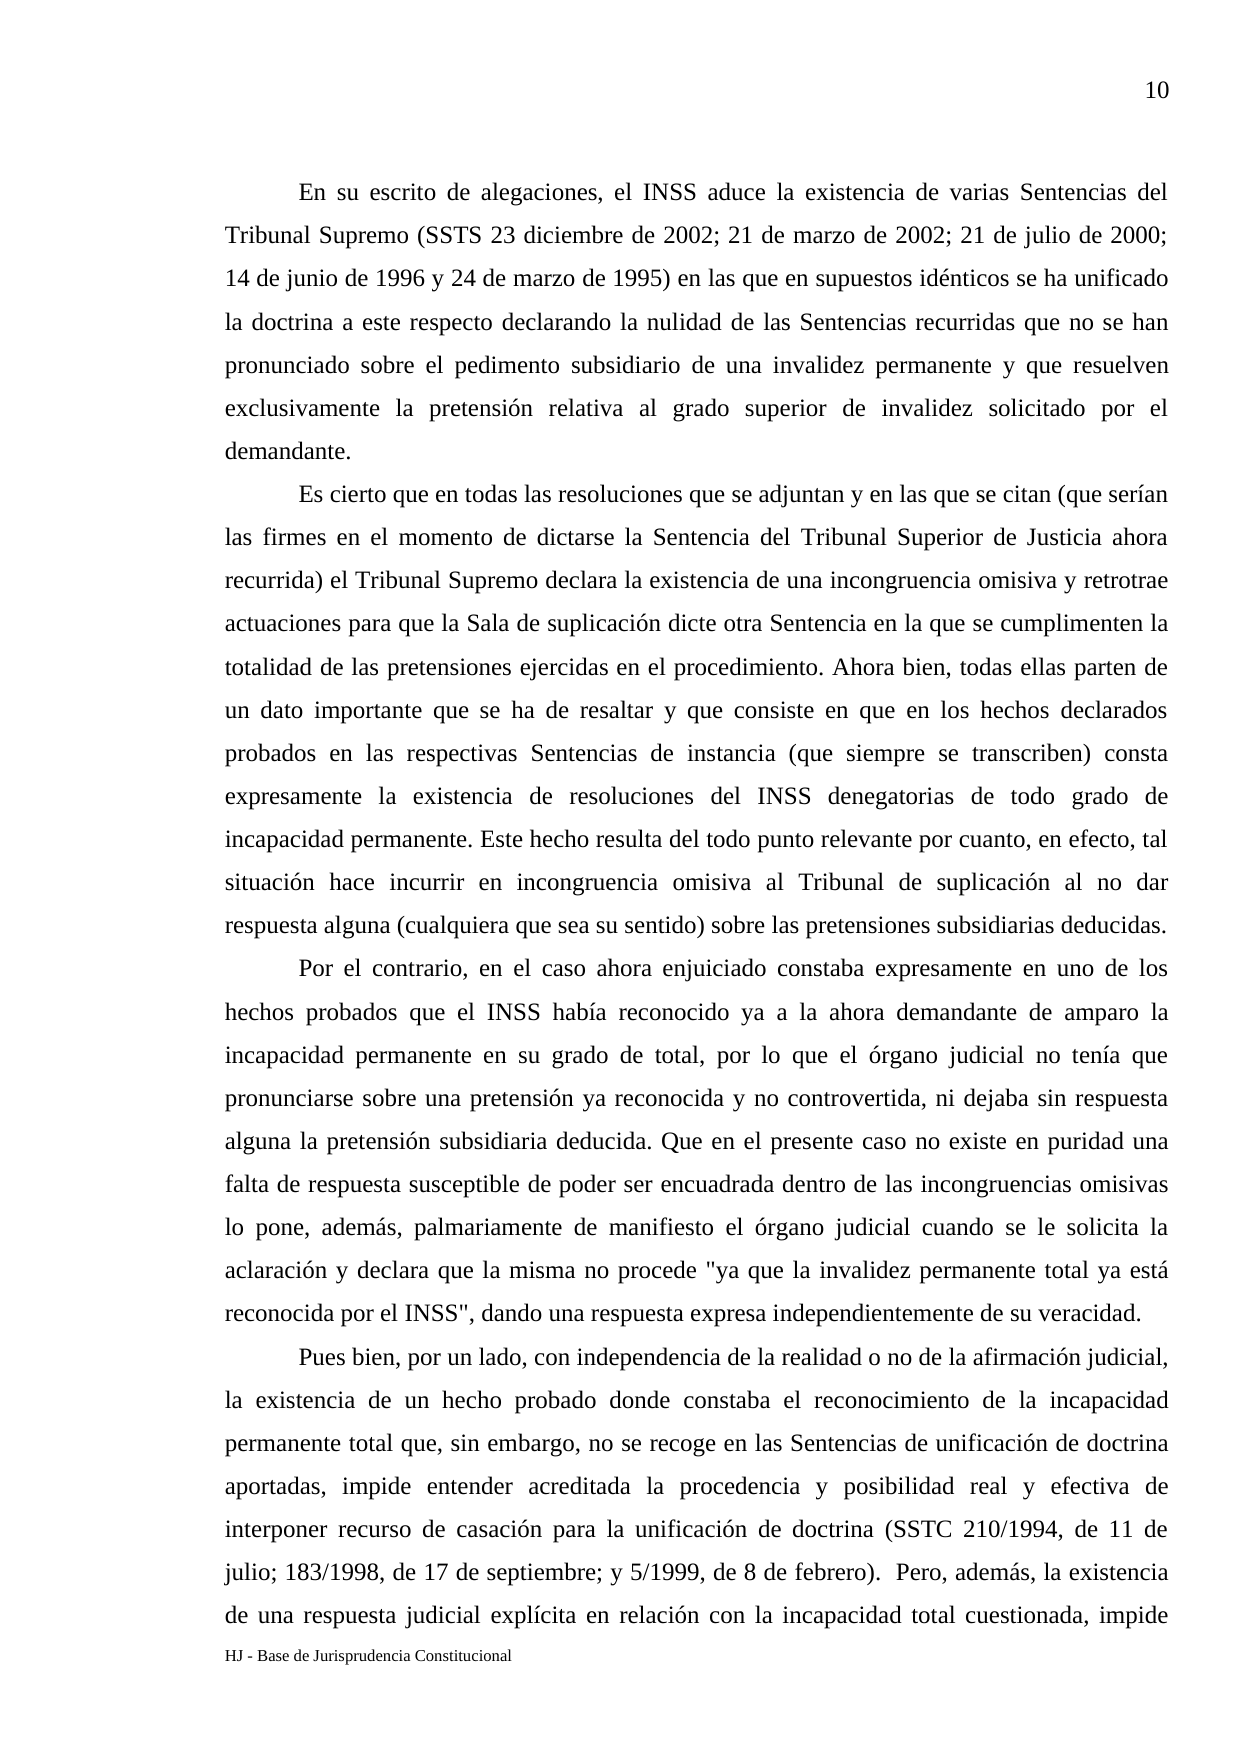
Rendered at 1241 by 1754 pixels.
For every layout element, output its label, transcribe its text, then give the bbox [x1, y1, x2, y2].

text Es cierto que en todas las resoluciones que se adjuntan y en las que se citan (que serían las firmes en el momento de dictarse la Sentencia del Tribunal Superior de Justicia ahora recurrida) el Tribunal Supremo declara la existencia de una incongruencia omisiva y retrotrae actuaciones para que la Sala de suplicación dicte otra Sentencia en la que se cumplimenten la totalidad de las pretensiones ejercidas en el procedimiento. Ahora bien, todas ellas parten de un dato importante que se ha de resaltar y que consiste en que en los hechos declarados probados en las respectivas Sentencias de instancia (que siempre se transcriben) consta expresamente la existencia de resoluciones del INSS denegatorias de todo grado de incapacidad permanente. Este hecho resulta del todo punto relevante por cuanto, en efecto, tal situación hace incurrir en incongruencia omisiva al Tribunal de suplicación al no dar respuesta alguna (cualquiera que sea su sentido) sobre las pretensiones subsidiarias deducidas. [224, 479, 1169, 939]
text En su escrito de alegaciones, el INSS aduce la existencia de varias Sentencias del Tribunal Supremo (SSTS 23 diciembre de 2002; 21 de marzo de 2002; 21 de julio de 2000; 14 de junio de 1996 y 24 de marzo de 1995) en las que en supuestos idénticos se ha unificado la doctrina a este respecto declarando la nulidad de las Sentencias recurridas que no se han pronunciado sobre el pedimento subsidiario de una invalidez permanente y que resuelven exclusivamente la pretensión relativa al grado superior de invalidez solicitado por el demandante. [224, 177, 1169, 465]
text Por el contrario, en el caso ahora enjuiciado constaba expresamente en uno de los hechos probados que el INSS había reconocido ya a la ahora demandante de amparo la incapacidad permanente en su grado de total, por lo que el órgano judicial no tenía que pronunciarse sobre una pretensión ya reconocida y no controvertida, ni dejaba sin respuesta alguna la pretensión subsidiaria deducida. Que en el presente caso no existe en puridad una falta de respuesta susceptible de poder ser encuadrada dentro de las incongruencias omisivas lo pone, además, palmariamente de manifiesto el órgano judicial cuando se le solicita la aclaración y declara que la misma no procede "ya que la invalidez permanente total ya está reconocida por el INSS", dando una respuesta expresa independientemente de su veracidad. [224, 953, 1169, 1327]
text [224, 1342, 1169, 1629]
